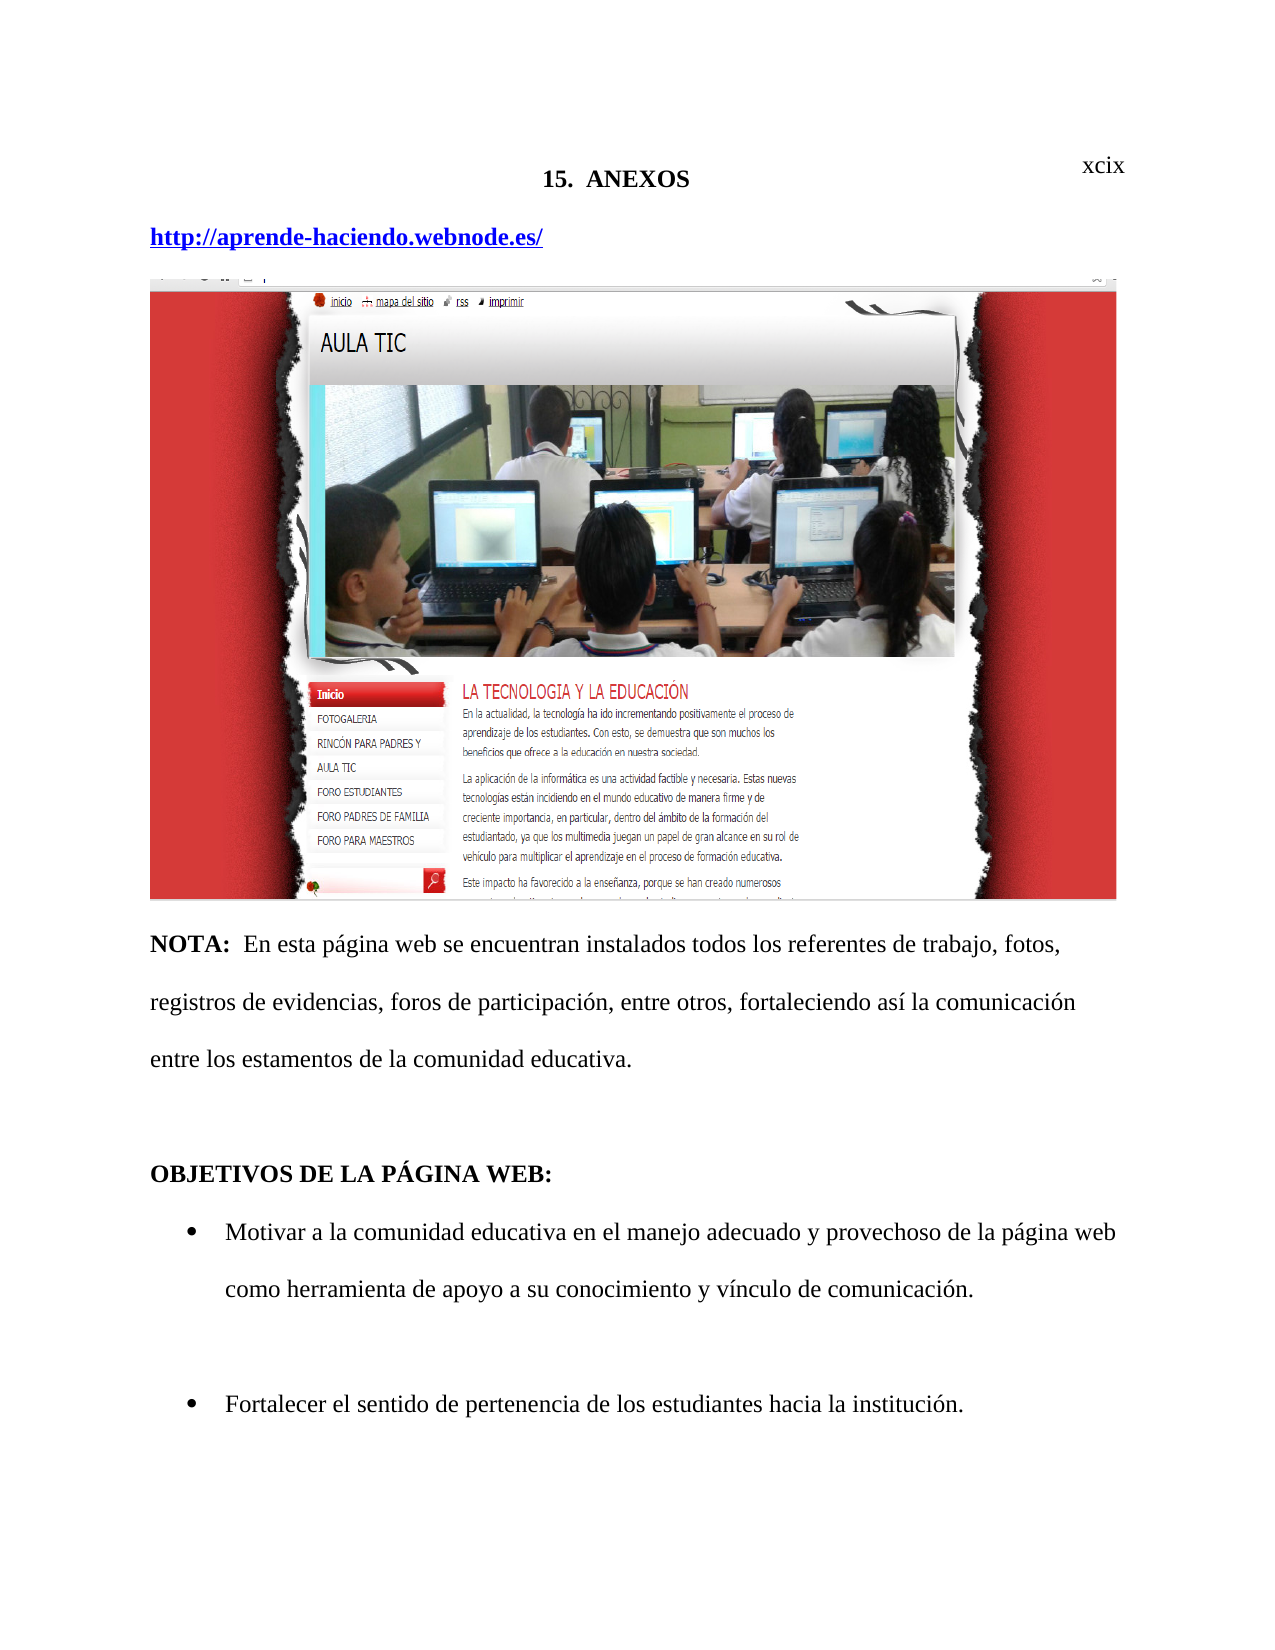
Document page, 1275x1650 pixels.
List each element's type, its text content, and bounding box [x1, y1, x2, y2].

picture [150, 279, 1117, 901]
text OBJETIVOS DE LA PÁGINA WEB: [150, 1159, 1125, 1188]
text NOTA: En esta página web se encuentran instalados todos los referentes de trabajo, fotos, registros de evidencias, foros de participación, entre otros, fortaleciendo así la comunicación entre los estamentos de la comunidad educativa. [150, 929, 1125, 1073]
list Motivar a la comunidad educativa en el manejo adecuado y provechoso de la página web como herramienta de apoyo a su conocimiento y vínculo de comunicación. [187, 1217, 1125, 1303]
list Fortalecer el sentido de pertenencia de los estudiantes hacia la institución. [187, 1389, 1125, 1418]
text 15. ANEXOS [150, 164, 1125, 193]
text http://aprende-haciendo.webnode.es/ [150, 222, 1125, 251]
